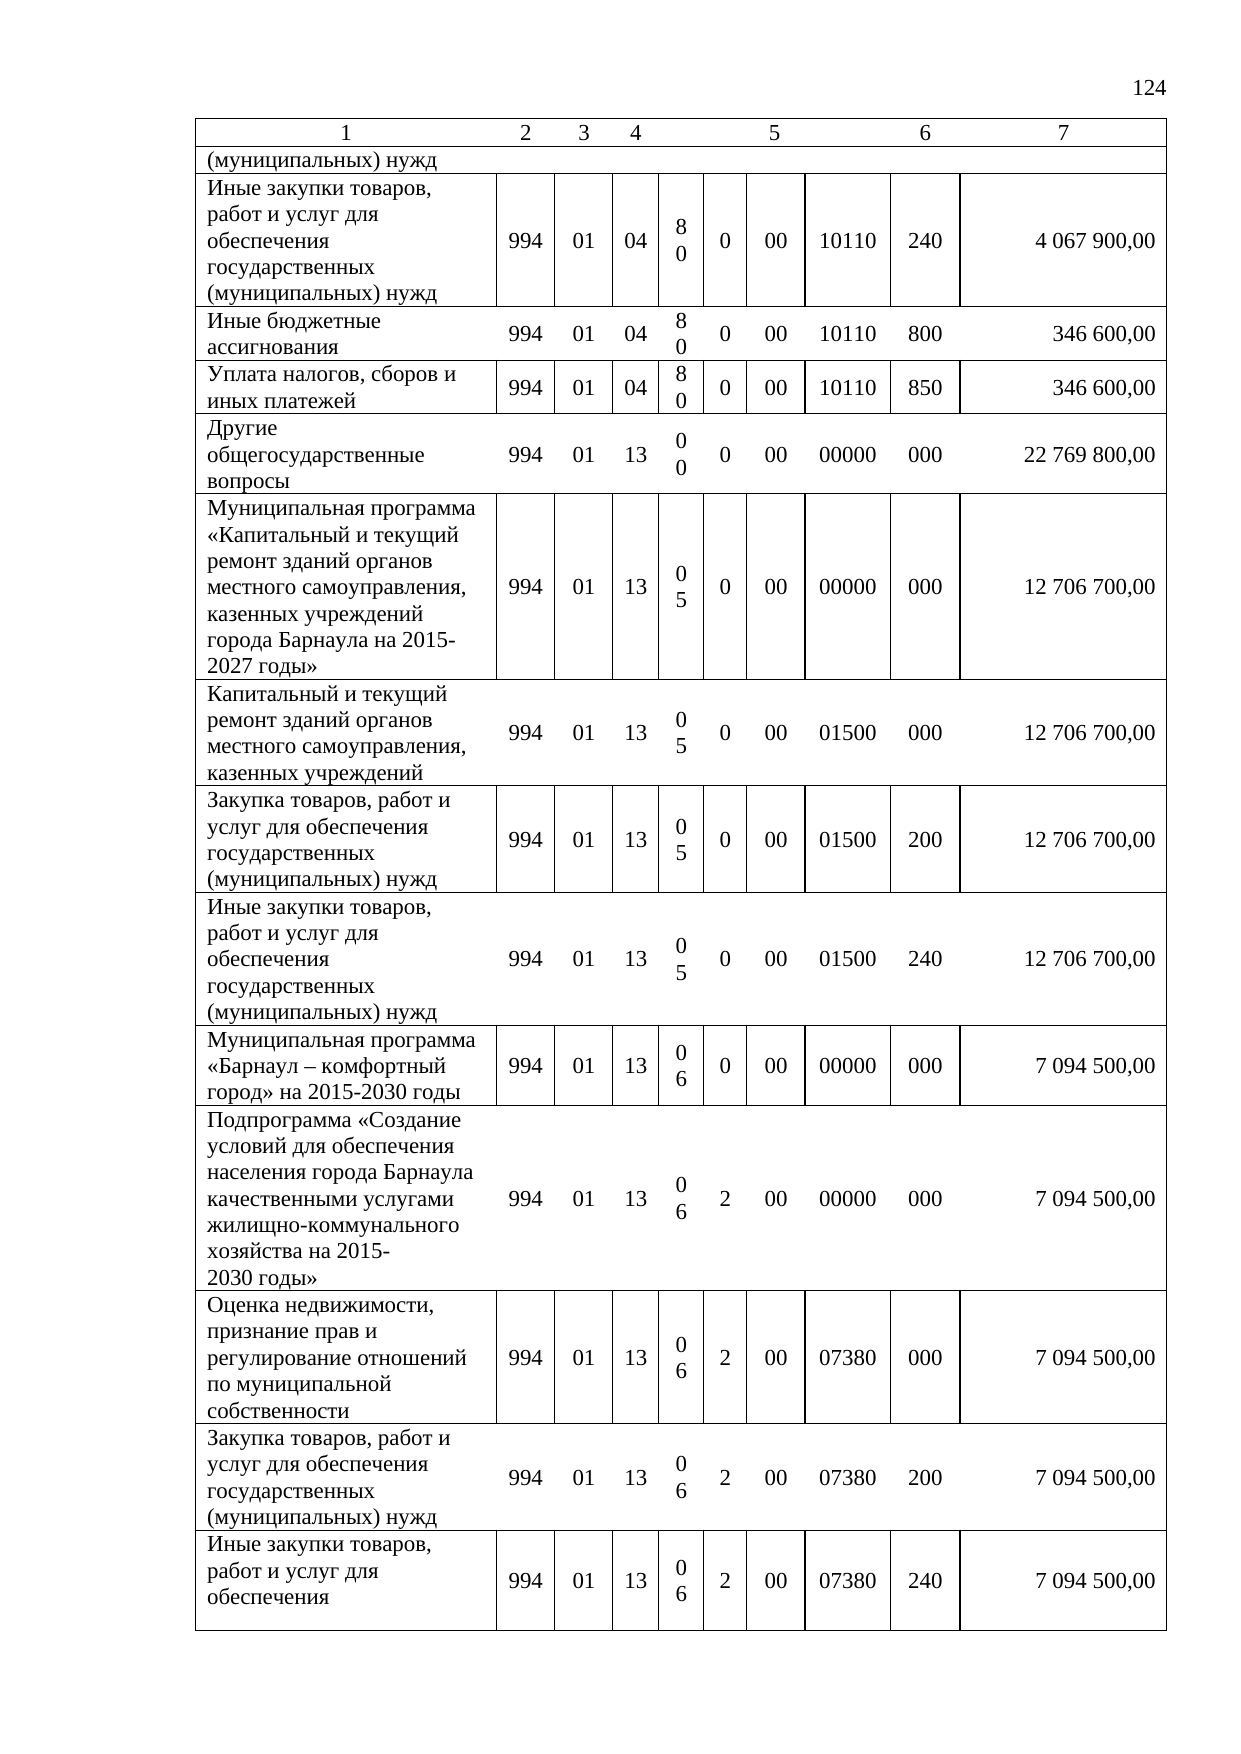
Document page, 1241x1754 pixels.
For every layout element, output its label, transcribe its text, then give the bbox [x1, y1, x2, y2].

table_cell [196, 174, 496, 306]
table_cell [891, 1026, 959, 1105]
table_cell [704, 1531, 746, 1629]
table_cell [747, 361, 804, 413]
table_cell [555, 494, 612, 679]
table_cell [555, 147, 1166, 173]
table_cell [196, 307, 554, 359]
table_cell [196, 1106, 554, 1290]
table_header 6 [890, 119, 960, 146]
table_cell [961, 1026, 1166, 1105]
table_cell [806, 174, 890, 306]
table_header 7 [960, 119, 1166, 146]
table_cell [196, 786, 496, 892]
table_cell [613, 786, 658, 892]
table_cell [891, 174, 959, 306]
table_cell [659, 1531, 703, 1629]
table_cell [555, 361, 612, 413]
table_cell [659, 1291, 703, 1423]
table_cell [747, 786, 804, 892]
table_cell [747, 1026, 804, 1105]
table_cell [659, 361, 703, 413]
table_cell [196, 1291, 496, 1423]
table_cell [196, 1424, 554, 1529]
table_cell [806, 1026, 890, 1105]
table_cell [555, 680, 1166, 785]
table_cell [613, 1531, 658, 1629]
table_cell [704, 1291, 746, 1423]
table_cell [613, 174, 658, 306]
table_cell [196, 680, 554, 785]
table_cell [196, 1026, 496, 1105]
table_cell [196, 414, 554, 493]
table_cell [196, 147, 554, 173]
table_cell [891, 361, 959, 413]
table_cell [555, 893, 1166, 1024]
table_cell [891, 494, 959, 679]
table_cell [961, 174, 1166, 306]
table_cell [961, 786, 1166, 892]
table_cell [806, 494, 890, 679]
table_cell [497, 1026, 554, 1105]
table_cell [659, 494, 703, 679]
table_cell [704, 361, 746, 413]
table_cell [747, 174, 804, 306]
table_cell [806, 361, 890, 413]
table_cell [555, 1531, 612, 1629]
table_header 5 [658, 119, 890, 146]
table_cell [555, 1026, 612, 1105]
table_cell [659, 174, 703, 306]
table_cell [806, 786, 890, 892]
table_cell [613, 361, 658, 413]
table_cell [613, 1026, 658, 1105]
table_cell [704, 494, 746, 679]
table_header 1 [196, 119, 496, 146]
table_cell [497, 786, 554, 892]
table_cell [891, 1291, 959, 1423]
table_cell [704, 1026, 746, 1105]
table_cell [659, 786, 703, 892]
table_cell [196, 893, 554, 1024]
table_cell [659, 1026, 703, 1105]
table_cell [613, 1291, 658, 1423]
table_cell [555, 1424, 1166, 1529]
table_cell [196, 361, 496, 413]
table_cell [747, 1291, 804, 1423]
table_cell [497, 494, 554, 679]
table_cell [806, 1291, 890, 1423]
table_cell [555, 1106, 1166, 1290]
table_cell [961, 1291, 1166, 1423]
table_header 4 [613, 119, 658, 146]
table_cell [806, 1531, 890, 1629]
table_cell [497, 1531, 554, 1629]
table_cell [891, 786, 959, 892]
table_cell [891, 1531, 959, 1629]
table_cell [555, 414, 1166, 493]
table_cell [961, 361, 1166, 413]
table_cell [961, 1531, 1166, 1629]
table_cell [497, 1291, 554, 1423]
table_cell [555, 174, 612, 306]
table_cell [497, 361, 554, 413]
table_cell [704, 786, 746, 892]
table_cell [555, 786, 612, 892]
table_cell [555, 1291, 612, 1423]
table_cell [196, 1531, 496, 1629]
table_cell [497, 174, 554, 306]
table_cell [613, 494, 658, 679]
table_header 2 [496, 119, 554, 146]
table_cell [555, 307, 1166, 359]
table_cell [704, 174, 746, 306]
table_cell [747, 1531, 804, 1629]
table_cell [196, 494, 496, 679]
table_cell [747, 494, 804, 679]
table_header 3 [555, 119, 613, 146]
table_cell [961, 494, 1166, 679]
